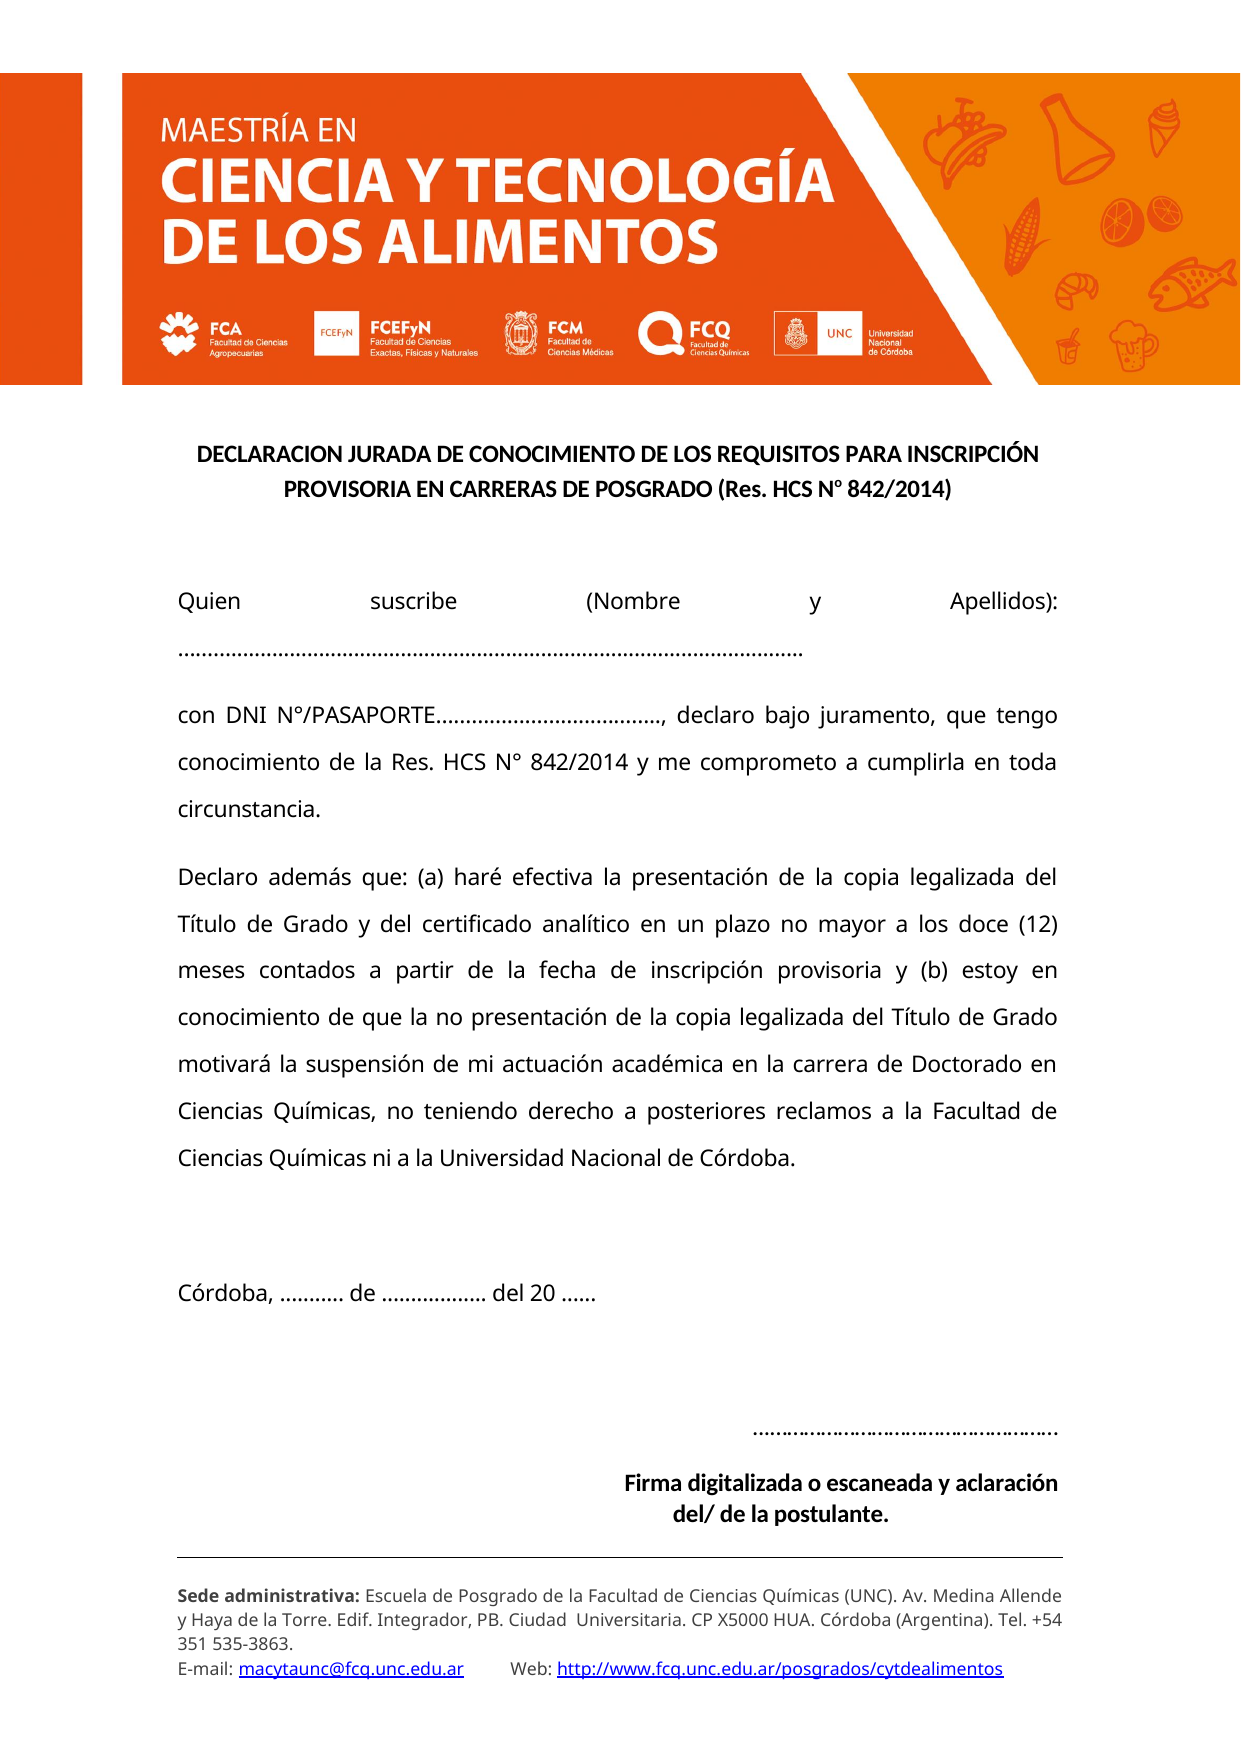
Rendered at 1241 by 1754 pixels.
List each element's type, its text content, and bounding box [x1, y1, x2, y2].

picture [0, 73, 1241, 385]
text Córdoba, ........... de .................. del 20 ...... [177, 1277, 1058, 1308]
text DECLARACION JURADA DE CONOCIMIENTO DE LOS REQUISITOS PARA INSCRIPCIÓN PROVISORIA EN CARRERAS DE POSGRADO (Res. HCS No 842/2014) [177, 438, 1058, 503]
text Quien suscribe (Nombre y Apellidos):……….................................................................................................. [177, 584, 1058, 663]
text con DNI N°/PASAPORTE……………………...……….., declaro bajo juramento, que tengo conocimiento de la Res. HCS N° 842/2014 y me comprometo a cumplirla en toda circunstancia. [177, 699, 1058, 824]
text Declaro además que: (a) haré efectiva la presentación de la copia legalizada del Título de Grado y del certificado analítico en un plazo no mayor a los doce (12) meses contados a partir de la fecha de inscripción provisoria y (b) estoy en conocimiento de que la no presentación de la copia legalizada del Título de Grado motivará la suspensión de mi actuación académica en la carrera de Doctorado en Ciencias Químicas, no teniendo derecho a posteriores reclamos a la Facultad de Ciencias Químicas ni a la Universidad Nacional de Córdoba. [177, 861, 1058, 1173]
text ...…………………………………………… [177, 1412, 1058, 1442]
text del/ de la postulante. [177, 1498, 1058, 1528]
text Firma digitalizada o escaneada y aclaración [177, 1467, 1058, 1498]
